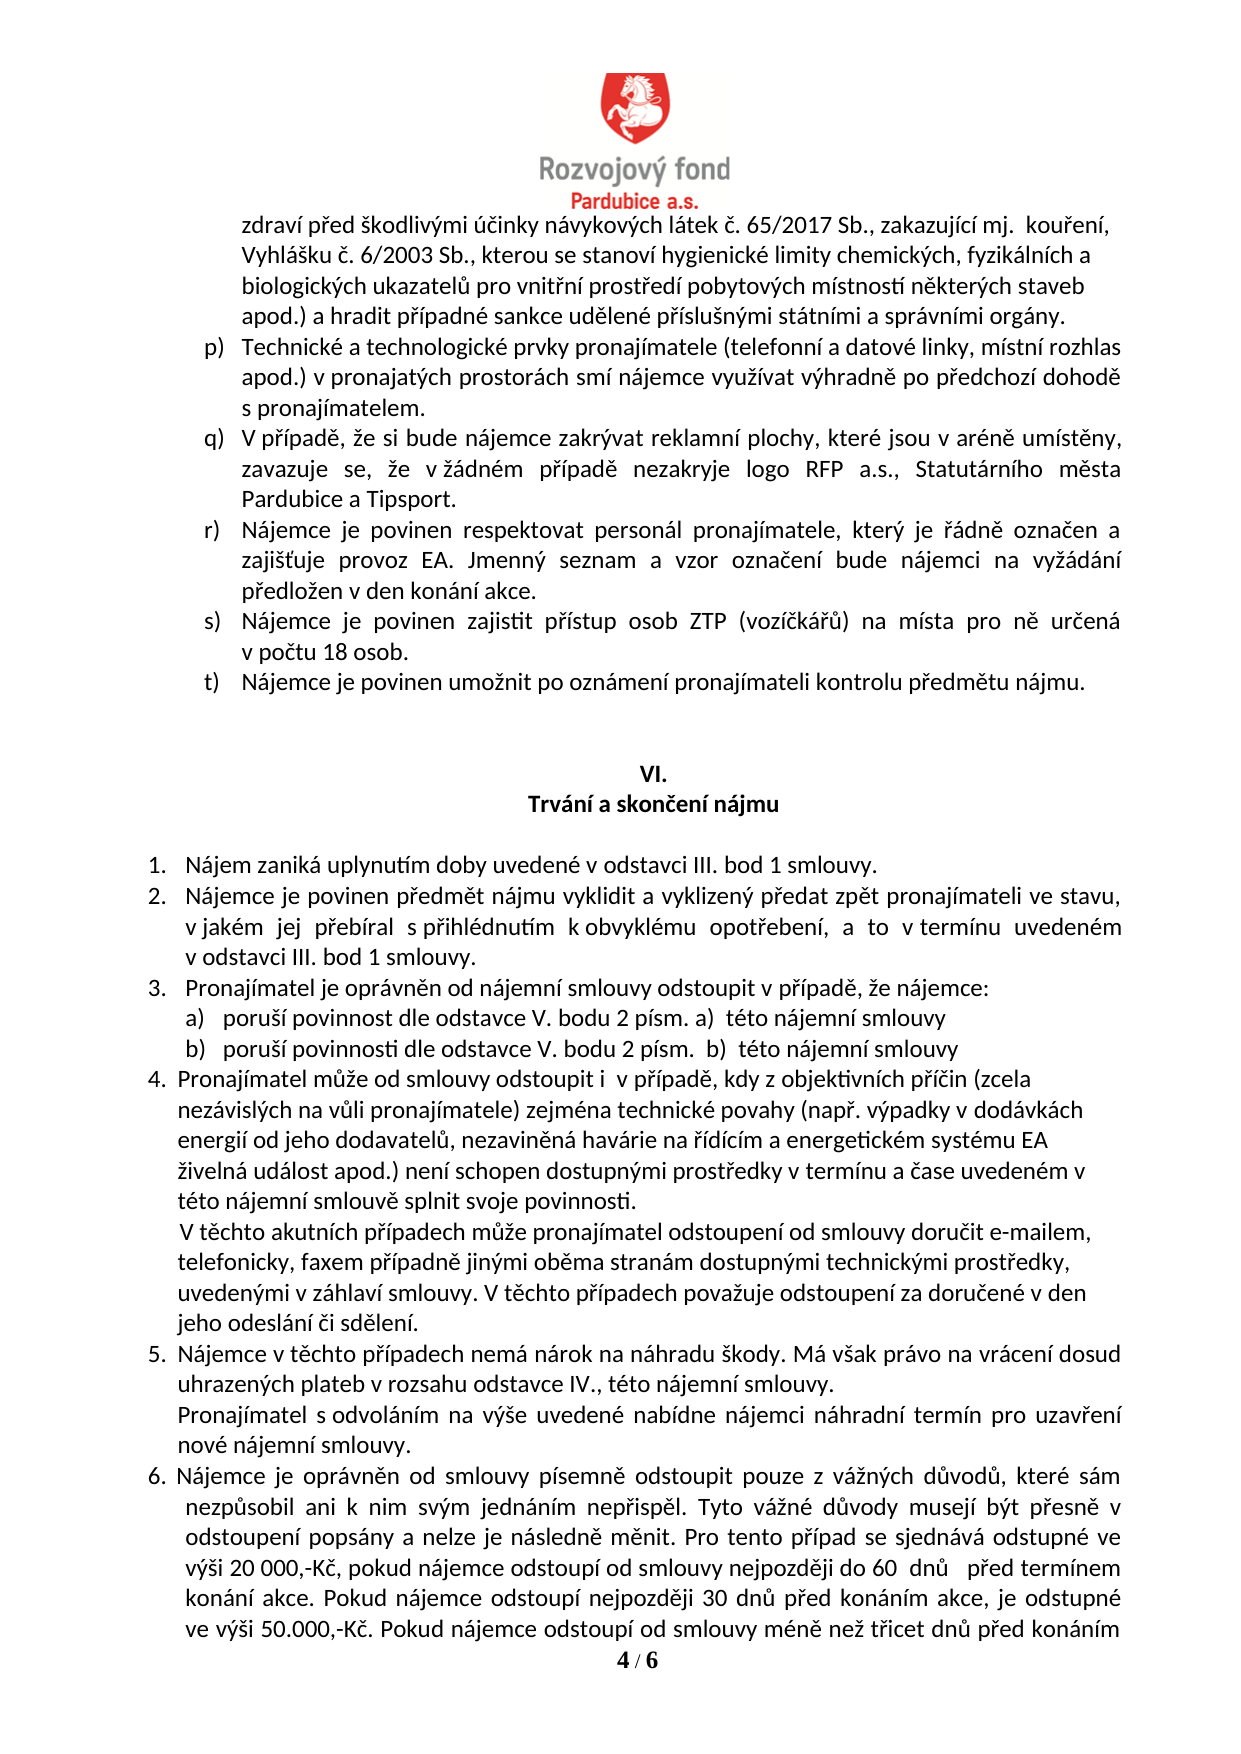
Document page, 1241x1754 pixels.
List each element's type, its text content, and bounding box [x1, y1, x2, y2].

list Nájemce je povinen zajistit přístup osob ZTP (vozíčkářů) na místa pro ně určená v počtu 18 osob. [204, 606, 1122, 667]
text Pronajímatel s odvoláním na výše uvedené nabídne nájemci náhradní termín pro uzavření nové nájemní smlouvy. [177, 1399, 1122, 1460]
list V případě, že si bude nájemce zakrývat reklamní plochy, které jsou v aréně umístěny, zavazuje se, že v žádném případě nezakryje logo RFP a.s., Statutárního města Pardubice a Tipsport. [204, 422, 1122, 514]
list Nájemce je povinen umožnit po oznámení pronajímateli kontrolu předmětu nájmu. [204, 667, 1122, 697]
list Nájemce je povinen předmět nájmu vyklidit a vyklizený předat zpět pronajímateli ve stavu, v jakém jej přebíral s přihlédnutím k obvyklému opotřebení, a to v termínu uvedeném v odstavci III. bod 1 smlouvy. [148, 880, 1122, 972]
list poruší povinnost dle odstavce V. bodu 2 písm. a) této nájemní smlouvy [185, 1002, 1122, 1033]
list Nájem zaniká uplynutím doby uvedené v odstavci III. bod 1 smlouvy. [148, 850, 1122, 880]
text V těchto akutních případech může pronajímatel odstoupení od smlouvy doručit e-mailem, telefonicky, faxem případně jinými oběma stranám dostupnými technickými prostředky, uvedenými v záhlaví smlouvy. V těchto případech považuje odstoupení za doručené v den jeho odeslání či sdělení. [140, 1216, 1122, 1338]
text VI. [185, 758, 1122, 789]
list Nájemce je povinen respektovat personál pronajímatele, který je řádně označen a zajišťuje provoz EA. Jmenný seznam a vzor označení bude nájemci na vyžádání předložen v den konání akce. [204, 514, 1122, 606]
picture [540, 73, 730, 209]
list Pronajímatel je oprávněn od nájemní smlouvy odstoupit v případě, že nájemce: [148, 972, 1122, 1002]
list Technické a technologické prvky pronajímatele (telefonní a datové linky, místní rozhlas apod.) v pronajatých prostorách smí nájemce využívat výhradně po předchozí dohodě s pronajímatelem. [204, 331, 1122, 422]
list Nájemce v těchto případech nemá nárok na náhradu škody. Má však právo na vrácení dosud uhrazených plateb v rozsahu odstavce IV., této nájemní smlouvy. [148, 1338, 1122, 1399]
list poruší povinnosti dle odstavce V. bodu 2 písm. b) této nájemní smlouvy [185, 1033, 1122, 1063]
text Trvání a skončení nájmu [185, 789, 1122, 819]
list Pronajímatel může od smlouvy odstoupit i v případě, kdy z objektivních příčin (zcela nezávislých na vůli pronajímatele) zejména technické povahy (např. výpadky v dodávkách energií od jeho dodavatelů, nezaviněná havárie na řídícím a energetickém systému EA živelná událost apod.) není schopen dostupnými prostředky v termínu a čase uvedeném v této nájemní smlouvě splnit svoje povinnosti. [148, 1063, 1122, 1216]
